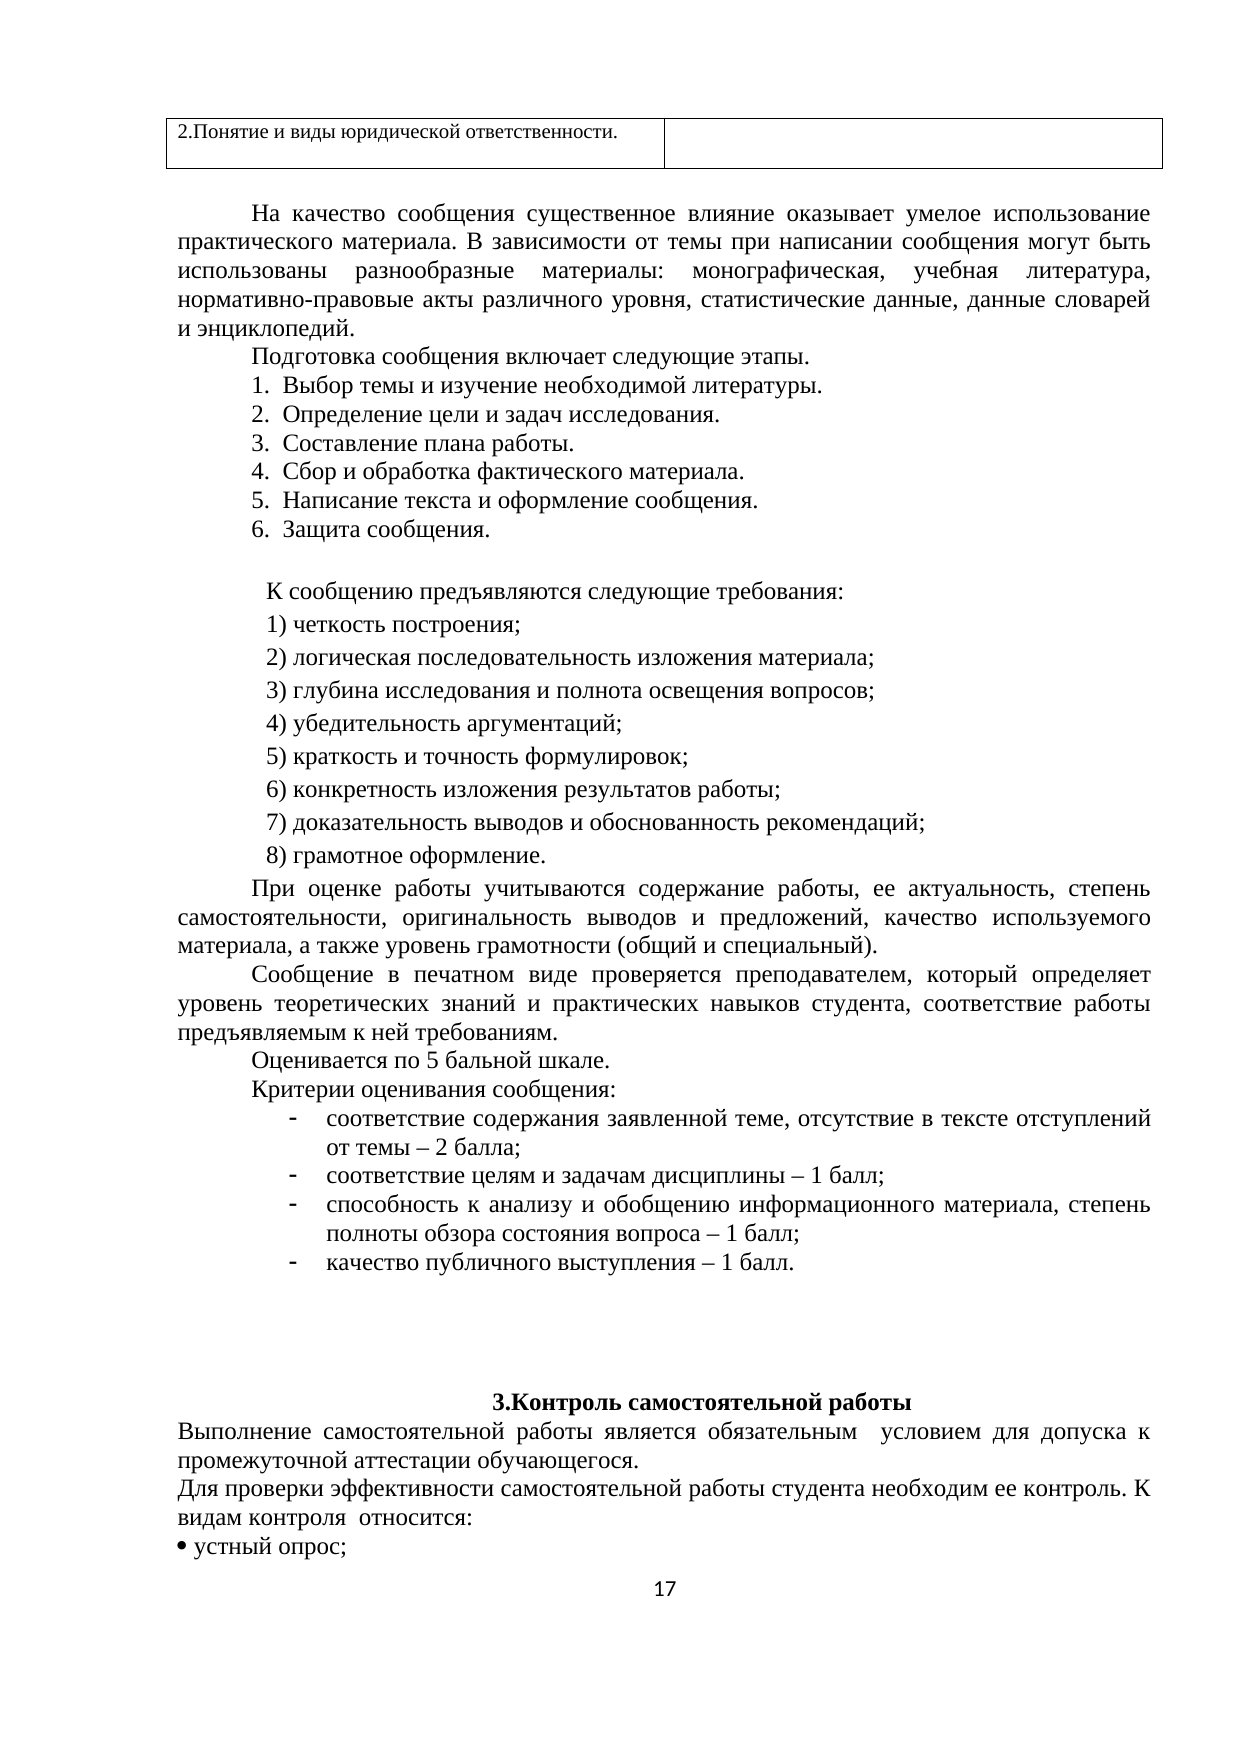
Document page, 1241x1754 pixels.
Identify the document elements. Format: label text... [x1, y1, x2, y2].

text 5) краткость и точность формулировок; [177, 741, 1152, 769]
list качество публичного выступления – 1 балл. [288, 1247, 1152, 1275]
text Выполнение самостоятельной работы является обязательным условием для допуска к промежуточной аттестации обучающегося. [177, 1416, 1152, 1473]
text Для проверки эффективности самостоятельной работы студента необходим ее контроль. К видам контроля относится: [177, 1473, 1152, 1531]
text 6. Защита сообщения. [177, 514, 1152, 543]
table_cell [665, 119, 1162, 168]
text Сообщение в печатном виде проверяется преподавателем, который определяет уровень теоретических знаний и практических навыков студента, соответствие работы предъявляемым к ней требованиям. [177, 959, 1152, 1045]
text На качество сообщения существенное влияние оказывает умелое использование практического материала. В зависимости от темы при написании сообщения могут быть использованы разнообразные материалы: монографическая, учебная литература, нормативно-правовые акты различного уровня, статистические данные, данные словарей и энциклопедий. [177, 198, 1152, 341]
text 5. Написание текста и оформление сообщения. [177, 485, 1152, 514]
text 2) логическая последовательность изложения материала; [177, 642, 1152, 671]
list соответствие содержания заявленной теме, отсутствие в тексте отступлений от темы – 2 балла; [288, 1103, 1152, 1160]
text 6) конкретность изложения результатов работы; [177, 774, 1152, 803]
text устный опрос; [177, 1531, 1152, 1560]
text 8) грамотное оформление. [177, 840, 1152, 869]
text 2. Определение цели и задач исследования. [177, 399, 1152, 428]
text 7) доказательность выводов и обоснованность рекомендаций; [177, 807, 1152, 836]
text К сообщению предъявляются следующие требования: [177, 576, 1152, 604]
list способность к анализу и обобщению информационного материала, степень полноты обзора состояния вопроса – 1 балл; [288, 1189, 1152, 1247]
text Критерии оценивания сообщения: [177, 1074, 1152, 1103]
text 3.Контроль самостоятельной работы [252, 1387, 1152, 1416]
text 3) глубина исследования и полнота освещения вопросов; [177, 675, 1152, 703]
table_cell 2.Понятие и виды юридической ответственности. [167, 119, 664, 168]
text При оценке работы учитываются содержание работы, ее актуальность, степень самостоятельности, оригинальность выводов и предложений, качество используемого материала, а также уровень грамотности (общий и специальный). [177, 873, 1152, 959]
text Подготовка сообщения включает следующие этапы. [177, 341, 1152, 370]
text 1) четкость построения; [177, 609, 1152, 637]
text 4) убедительность аргументаций; [177, 708, 1152, 737]
text 4. Сбор и обработка фактического материала. [177, 456, 1152, 485]
text 3. Составление плана работы. [177, 428, 1152, 456]
text 1. Выбор темы и изучение необходимой литературы. [177, 370, 1152, 399]
list соответствие целям и задачам дисциплины – 1 балл; [288, 1160, 1152, 1189]
text Оценивается по 5 бальной шкале. [177, 1045, 1152, 1074]
